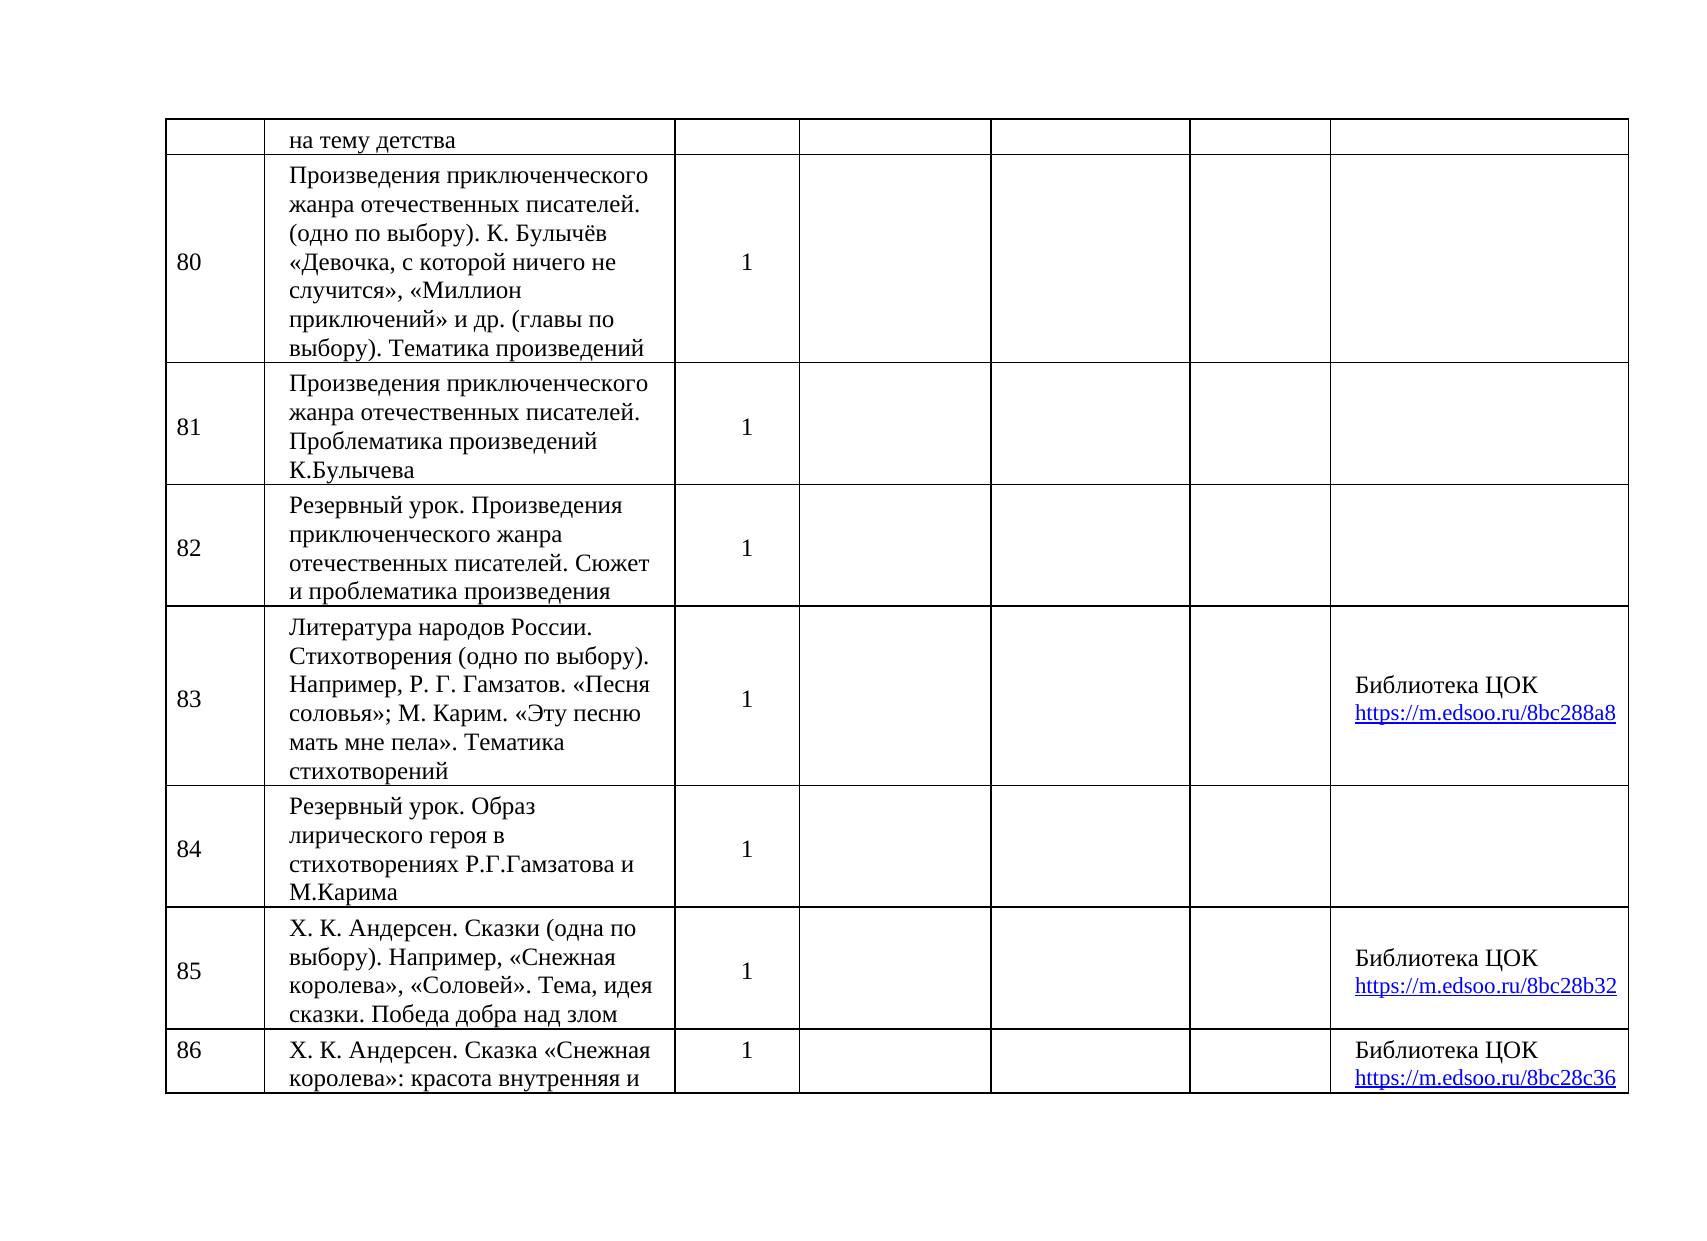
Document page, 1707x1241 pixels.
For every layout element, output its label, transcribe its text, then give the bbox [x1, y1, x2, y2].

table_cell [1191, 607, 1330, 784]
table_cell Резервный урок. Образ лирического героя в стихотворениях Р.Г.Гамзатова и М.Карима [265, 786, 674, 906]
table_cell 1 [676, 120, 799, 154]
table_cell [800, 120, 990, 154]
table_cell [1331, 485, 1628, 605]
table_cell 1 [676, 908, 799, 1028]
table_cell 1 [676, 155, 799, 362]
table_cell 86 [167, 1030, 264, 1092]
table_cell [992, 607, 1189, 784]
table_cell [1191, 485, 1330, 605]
table_cell [800, 363, 990, 483]
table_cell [1331, 1030, 1628, 1092]
table_cell [992, 120, 1189, 154]
table_cell 81 [167, 363, 264, 483]
table_cell [800, 786, 990, 906]
table_cell [1331, 363, 1628, 483]
table_cell Произведения приключенческого жанра отечественных писателей. Проблематика произведений К.Булычева [265, 363, 674, 483]
table_cell [1191, 786, 1330, 906]
table_cell Произведения приключенческого жанра отечественных писателей. (одно по выбору). К. Булычёв «Девочка, с которой ничего не случится», «Миллион приключений» и др. (главы по выбору). Тематика произведений [265, 155, 674, 362]
table_cell [800, 607, 990, 784]
table_cell [1331, 120, 1628, 154]
table_cell [1191, 363, 1330, 483]
table_cell [1331, 155, 1628, 362]
table_cell [800, 155, 990, 362]
table_cell [1191, 155, 1330, 362]
table_cell [1331, 786, 1628, 906]
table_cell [265, 1030, 674, 1092]
table_cell [992, 786, 1189, 906]
table_cell 85 [167, 908, 264, 1028]
table_cell [800, 1030, 990, 1092]
table_cell Х. К. Андерсен. Сказки (одна по выбору). Например, «Снежная королева», «Соловей». Тема, идея сказки. Победа добра над злом [265, 908, 674, 1028]
table_cell [992, 363, 1189, 483]
table_cell [1191, 120, 1330, 154]
table_cell 1 [676, 786, 799, 906]
table_cell [992, 485, 1189, 605]
table_cell Библиотека ЦОК https://m.edsoo.ru/8bc288a8 [1331, 607, 1628, 784]
table_cell [992, 908, 1189, 1028]
table_cell Резервный урок. Произведения приключенческого жанра отечественных писателей. Сюжет и проблематика произведения [265, 485, 674, 605]
table_cell 1 [676, 1030, 799, 1092]
table_cell Литература народов России. Стихотворения (одно по выбору). Например, Р. Г. Гамзатов. «Песня соловья»; М. Карим. «Эту песню мать мне пела». Тематика стихотворений [265, 607, 674, 784]
table_cell 82 [167, 485, 264, 605]
table_cell 84 [167, 786, 264, 906]
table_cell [265, 120, 674, 154]
table_cell 80 [167, 155, 264, 362]
table_cell [992, 155, 1189, 362]
table_cell 1 [676, 363, 799, 483]
table_cell [1191, 908, 1330, 1028]
table_cell 1 [676, 485, 799, 605]
table_cell 1 [676, 607, 799, 784]
table_cell 79 [167, 120, 264, 154]
table_cell [800, 485, 990, 605]
table_cell Библиотека ЦОК https://m.edsoo.ru/8bc28b32 [1331, 908, 1628, 1028]
table_cell [992, 1030, 1189, 1092]
table_cell 83 [167, 607, 264, 784]
table_cell [800, 908, 990, 1028]
table_cell [1191, 1030, 1330, 1092]
